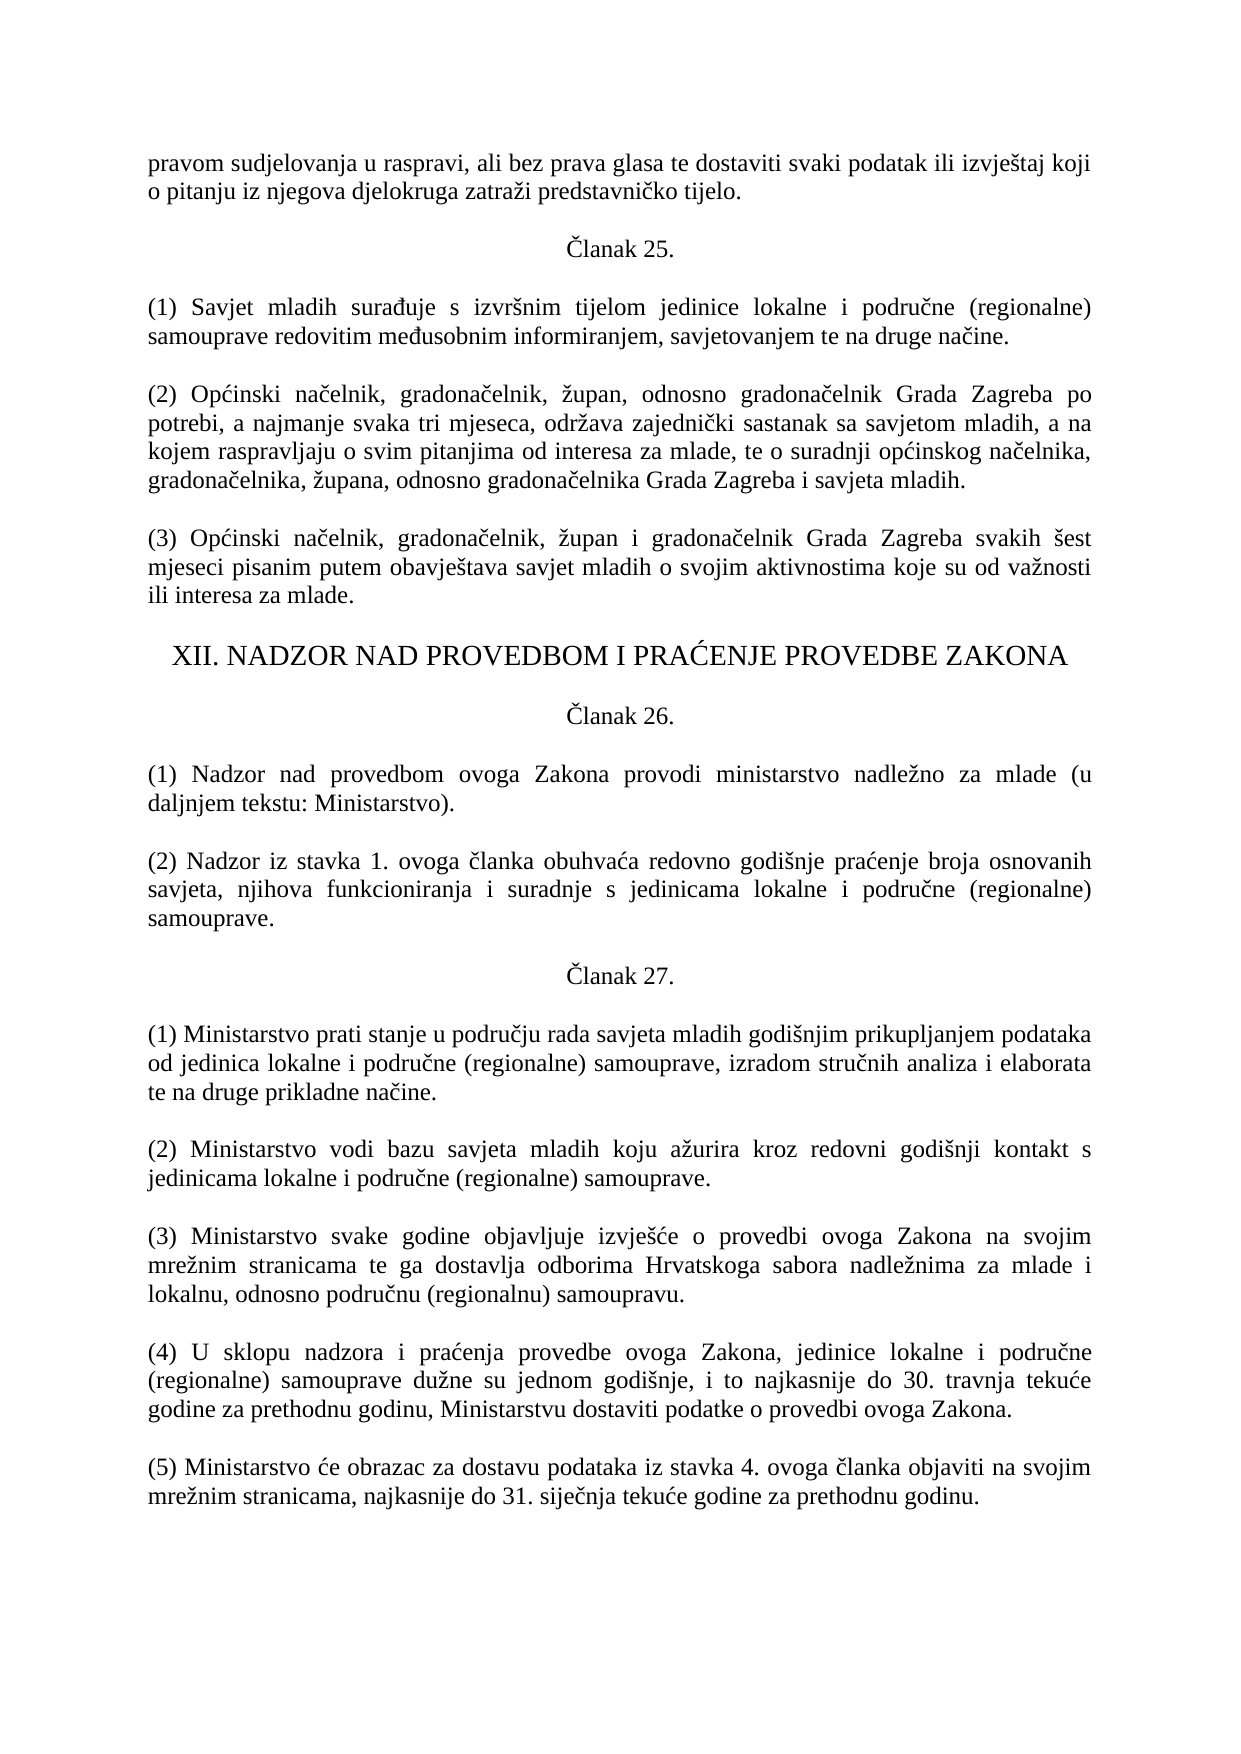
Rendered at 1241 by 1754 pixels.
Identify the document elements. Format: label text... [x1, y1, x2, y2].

text (3) Općinski načelnik, gradonačelnik, župan i gradonačelnik Grada Zagreba svakih šest mjeseci pisanim putem obavještava savjet mladih o svojim aktivnostima koje su od važnosti ili interesa za mlade. [148, 523, 1093, 609]
text (2) Ministarstvo vodi bazu savjeta mladih koju ažurira kroz redovni godišnji kontakt s jedinicama lokalne i područne (regionalne) samouprave. [148, 1134, 1093, 1192]
text (2) Nadzor iz stavka 1. ovoga članka obuhvaća redovno godišnje praćenje broja osnovanih savjeta, njihova funkcioniranja i suradnje s jedinicama lokalne i područne (regionalne) samouprave. [148, 846, 1093, 932]
text Članak 26. [148, 701, 1093, 730]
text (2) Općinski načelnik, gradonačelnik, župan, odnosno gradonačelnik Grada Zagreba po potrebi, a najmanje svaka tri mjeseca, održava zajednički sastanak sa savjetom mladih, a na kojem raspravljaju o svim pitanjima od interesa za mlade, te o suradnji općinskog načelnika, gradonačelnika, župana, odnosno gradonačelnika Grada Zagreba i savjeta mladih. [148, 379, 1093, 494]
text (5) Ministarstvo će obrazac za dostavu podataka iz stavka 4. ovoga članka objaviti na svojim mrežnim stranicama, najkasnije do 31. siječnja tekuće godine za prethodnu godinu. [148, 1452, 1093, 1509]
text (4) U sklopu nadzora i praćenja provedbe ovoga Zakona, jedinice lokalne i područne (regionalne) samouprave dužne su jednom godišnje, i to najkasnije do 30. travnja tekuće godine za prethodnu godinu, Ministarstvu dostaviti podatke o provedbi ovoga Zakona. [148, 1337, 1093, 1423]
text Članak 27. [148, 961, 1093, 990]
text XII. NADZOR NAD PROVEDBOM I PRAĆENJE PROVEDBE ZAKONA [148, 638, 1093, 672]
text (1) Nadzor nad provedbom ovoga Zakona provodi ministarstvo nadležno za mlade (u daljnjem tekstu: Ministarstvo). [148, 759, 1093, 817]
text (3) Ministarstvo svake godine objavljuje izvješće o provedbi ovoga Zakona na svojim mrežnim stranicama te ga dostavlja odborima Hrvatskoga sabora nadležnima za mlade i lokalnu, odnosno područnu (regionalnu) samoupravu. [148, 1221, 1093, 1307]
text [148, 148, 1093, 205]
text Članak 25. [148, 234, 1093, 263]
text (1) Ministarstvo prati stanje u području rada savjeta mladih godišnjim prikupljanjem podataka od jedinica lokalne i područne (regionalne) samouprave, izradom stručnih analiza i elaborata te na druge prikladne načine. [148, 1019, 1093, 1105]
text (1) Savjet mladih surađuje s izvršnim tijelom jedinice lokalne i područne (regionalne) samouprave redovitim međusobnim informiranjem, savjetovanjem te na druge načine. [148, 292, 1093, 350]
